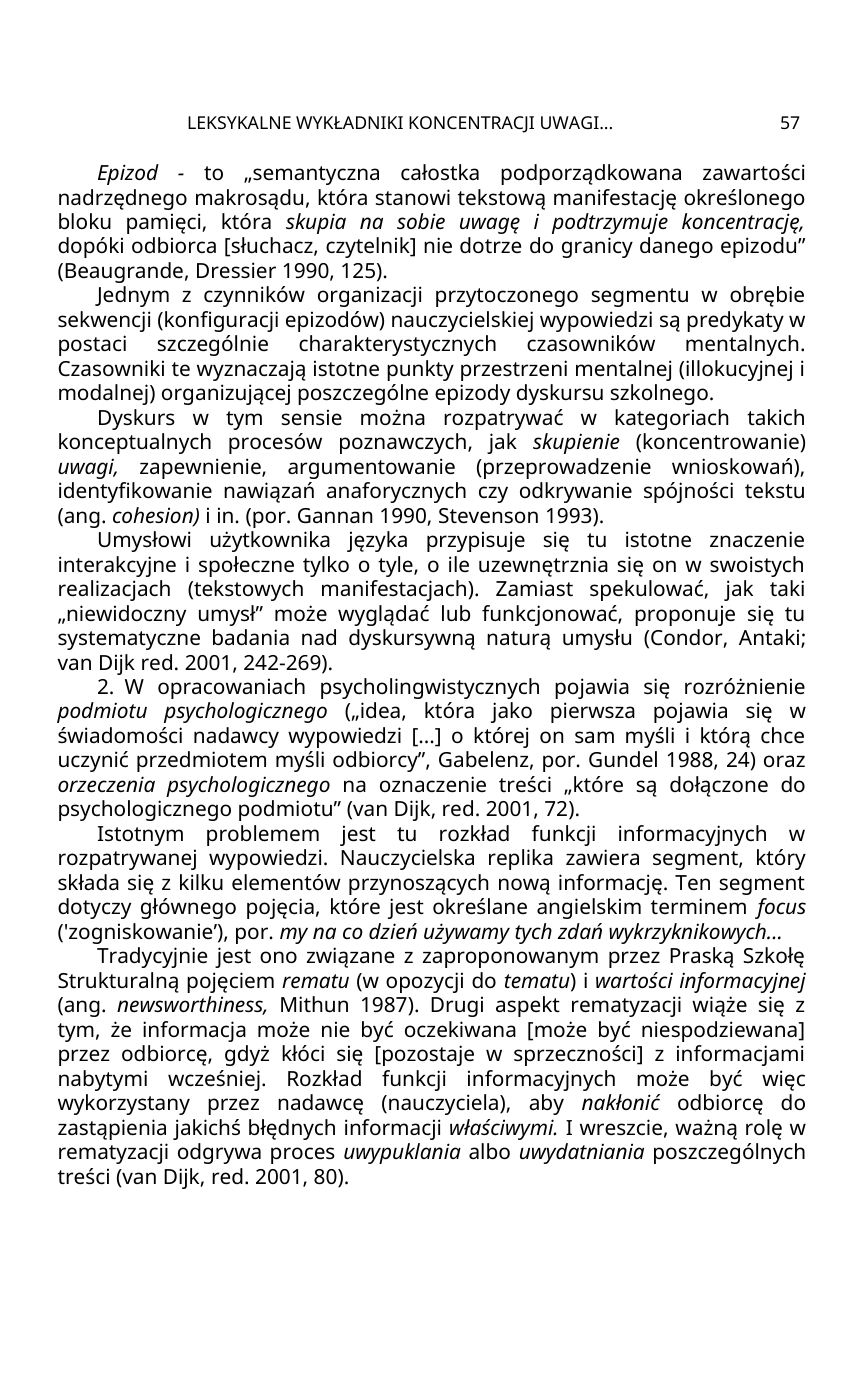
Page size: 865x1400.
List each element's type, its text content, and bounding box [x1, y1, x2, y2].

text 57 [780, 115, 800, 133]
text Jednym z czynników organizacji przytoczonego segmentu w obrębie sekwencji (konfiguracji epizodów) nauczycielskiej wypowiedzi są predykaty w postaci szczególnie charakterystycznych czasowników mentalnych. Czasowniki te wyznaczają istotne punkty przestrzeni mentalnej (illokucyjnej i modalnej) organizującej poszczególne epizody dyskursu szkolnego. [57, 283, 806, 406]
text LEKSYKALNE WYKŁADNIKI KONCENTRACJI UWAGI... [187, 115, 613, 133]
text Umysłowi użytkownika języka przypisuje się tu istotne znaczenie interakcyjne i społeczne tylko o tyle, o ile uzewnętrznia się on w swoistych realizacjach (tekstowych manifestacjach). Zamiast spekulować, jak taki „niewidoczny umysł” może wyglądać lub funkcjonować, proponuje się tu systematyczne badania nad dyskursywną naturą umysłu (Condor, Antaki; van Dijk red. 2001, 242-269). [57, 528, 806, 675]
text Tradycyjnie jest ono związane z zaproponowanym przez Praską Szkołę Strukturalną pojęciem rematu (w opozycji do tematu) i wartości informacyjnej (ang. newsworthiness, Mithun 1987). Drugi aspekt rematyzacji wiąże się z tym, że informacja może nie być oczekiwana [może być niespodziewana] przez odbiorcę, gdyż kłóci się [pozostaje w sprzeczności] z informacjami nabytymi wcześniej. Rozkład funkcji informacyjnych może być więc wykorzystany przez nadawcę (nauczyciela), aby nakłonić odbiorcę do zastąpienia jakichś błędnych informacji właściwymi. I wreszcie, ważną rolę w rematyzacji odgrywa proces uwypuklania albo uwydatniania poszczególnych treści (van Dijk, red. 2001, 80). [57, 944, 806, 1189]
text Istotnym problemem jest tu rozkład funkcji informacyjnych w rozpatrywanej wypowiedzi. Nauczycielska replika zawiera segment, który składa się z kilku elementów przynoszących nową informację. Ten segment dotyczy głównego pojęcia, które jest określane angielskim terminem focus ('zogniskowanie’), por. my na co dzień używamy tych zdań wykrzyknikowych... [57, 822, 806, 944]
text Dyskurs w tym sensie można rozpatrywać w kategoriach takich konceptualnych procesów poznawczych, jak skupienie (koncentrowanie) uwagi, zapewnienie, argumentowanie (przeprowadzenie wnioskowań), identyfikowanie nawiązań anaforycznych czy odkrywanie spójności tekstu (ang. cohesion) i in. (por. Gannan 1990, Stevenson 1993). [57, 406, 806, 528]
text Epizod - to „semantyczna całostka podporządkowana zawartości nadrzędnego makrosądu, która stanowi tekstową manifestację określonego bloku pamięci, która skupia na sobie uwagę i podtrzymuje koncentrację, dopóki odbiorca [słuchacz, czytelnik] nie dotrze do granicy danego epizodu” (Beaugrande, Dressier 1990, 125). [57, 161, 806, 283]
list W opracowaniach psycholingwistycznych pojawia się rozróżnienie podmiotu psychologicznego („idea, która jako pierwsza pojawia się w świadomości nadawcy wypowiedzi [...] o której on sam myśli i którą chce uczynić przedmiotem myśli odbiorcy”, Gabelenz, por. Gundel 1988, 24) oraz orzeczenia psychologicznego na oznaczenie treści „które są dołączone do psychologicznego podmiotu” (van Dijk, red. 2001, 72). [57, 675, 806, 822]
